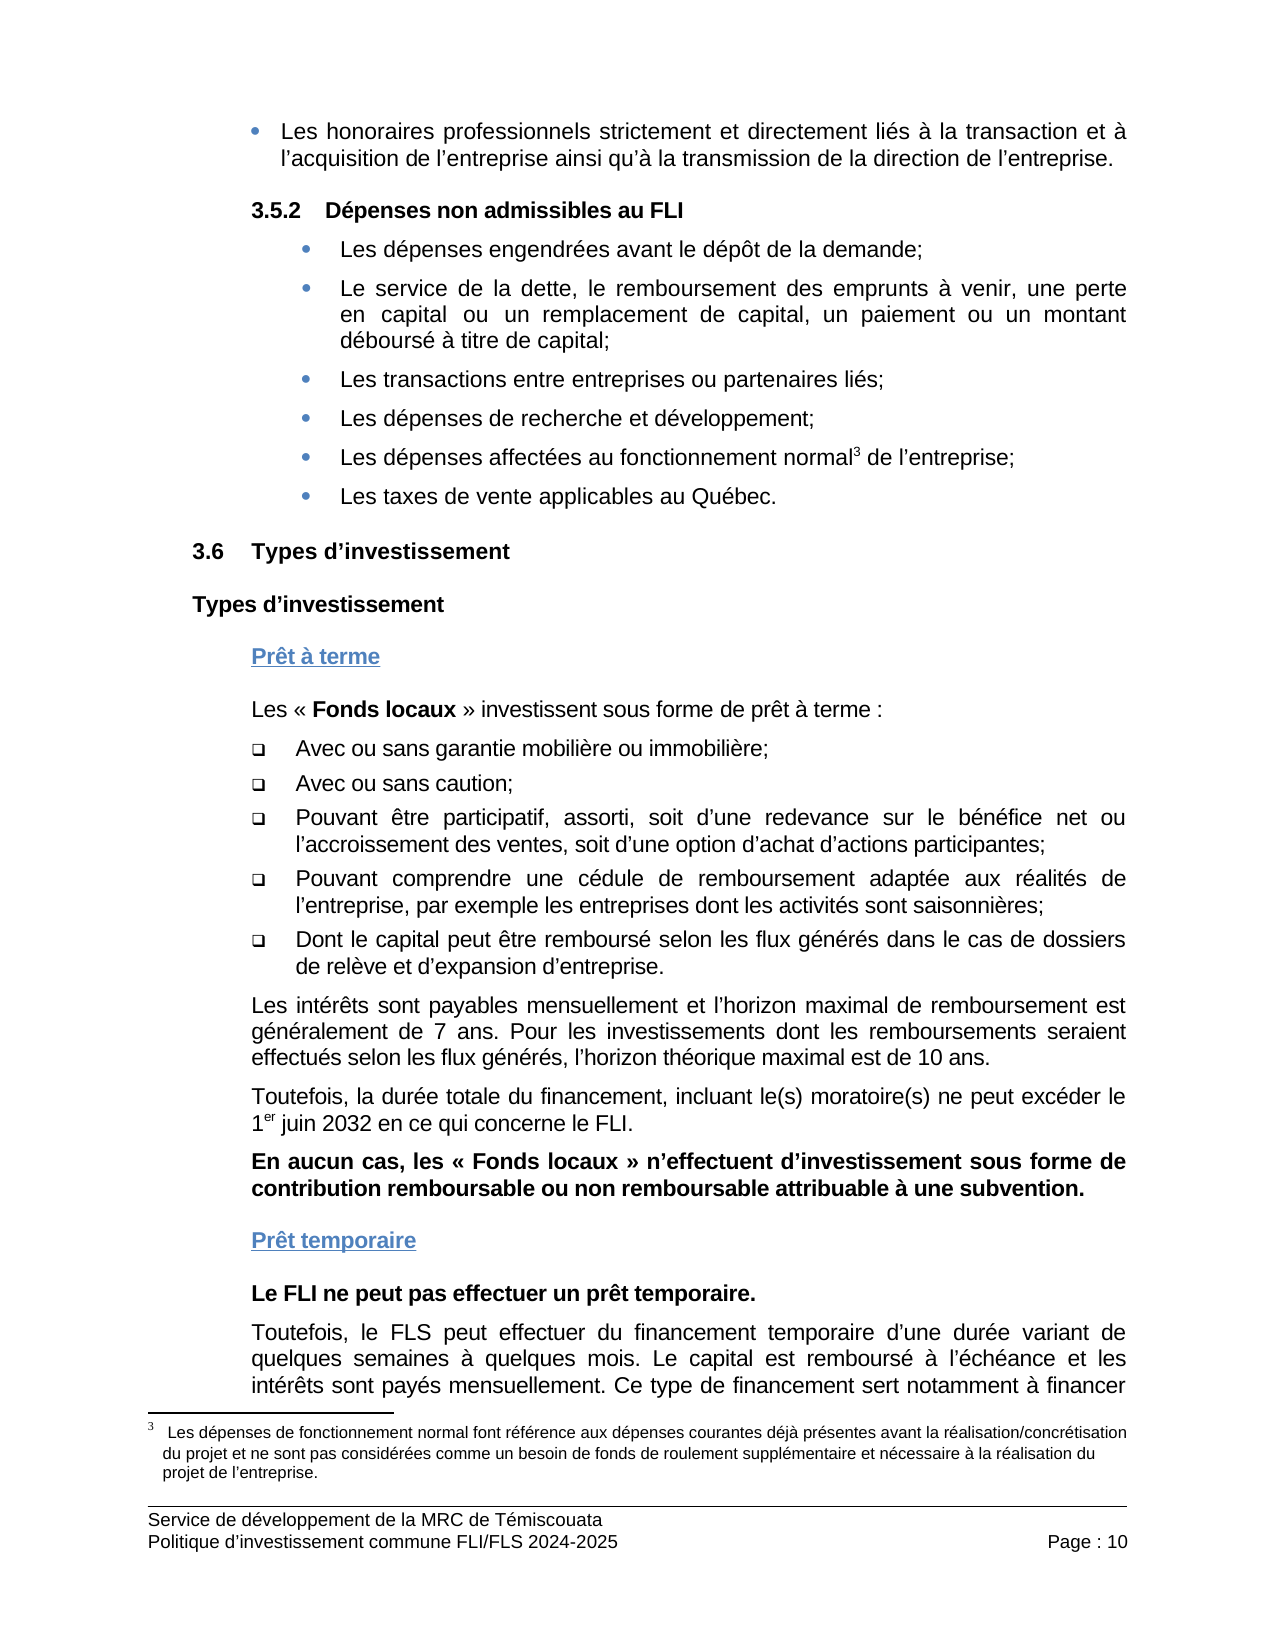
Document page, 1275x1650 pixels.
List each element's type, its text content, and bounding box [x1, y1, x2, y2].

list Les taxes de vente applicables au Québec. [302, 483, 1127, 509]
text 3.5.2 Dépenses non admissibles au FLI [251, 197, 1127, 223]
text En aucun cas, les « Fonds locaux » n’effectuent d’investissement sous forme de contribution remboursable ou non remboursable attribuable à une subvention. [251, 1148, 1127, 1201]
list Avec ou sans caution; [251, 769, 1127, 796]
subtitle Types d’investissement [192, 591, 1127, 617]
text Les « Fonds locaux » investissent sous forme de prêt à terme : [177, 696, 1127, 722]
list Les transactions entre entreprises ou partenaires liés; [302, 366, 1127, 393]
list Les dépenses affectées au fonctionnement normal de l’entreprise; [302, 444, 1127, 470]
list Dont le capital peut être remboursé selon les flux générés dans le cas de dossiers de relève et d’expansion d’entreprise. [251, 926, 1127, 979]
list Pouvant comprendre une cédule de remboursement adaptée aux réalités de l’entreprise, par exemple les entreprises dont les activités sont saisonnières; [251, 865, 1127, 918]
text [148, 1319, 1127, 1398]
list Les dépenses engendrées avant le dépôt de la demande; [302, 236, 1127, 262]
text Le FLI ne peut pas effectuer un prêt temporaire. [148, 1280, 1127, 1306]
list Les dépenses de recherche et développement; [302, 405, 1127, 431]
list Le service de la dette, le remboursement des emprunts à venir, une perte en capital ou un remplacement de capital, un paiement ou un montant déboursé à titre de capital; [302, 275, 1127, 354]
text Prêt à terme [251, 643, 1127, 670]
text Toutefois, la durée totale du financement, incluant le(s) moratoire(s) ne peut excéder le 1er juin 2032 en ce qui concerne le FLI. [251, 1083, 1127, 1136]
text 3.6 Types d’investissement [192, 538, 1127, 564]
list Les honoraires professionnels strictement et directement liés à la transaction et à l’acquisition de l’entreprise ainsi qu’à la transmission de la direction de l’entreprise. [251, 118, 1127, 171]
list Avec ou sans garantie mobilière ou immobilière; [251, 735, 1127, 761]
text Prêt temporaire [251, 1227, 1127, 1254]
text Les intérêts sont payables mensuellement et l’horizon maximal de remboursement est généralement de 7 ans. Pour les investissements dont les remboursements seraient effectués selon les flux générés, l’horizon théorique maximal est de 10 ans. [251, 992, 1127, 1071]
list Pouvant être participatif, assorti, soit d’une redevance sur le bénéfice net ou l’accroissement des ventes, soit d’une option d’achat d’actions participantes; [251, 804, 1127, 857]
